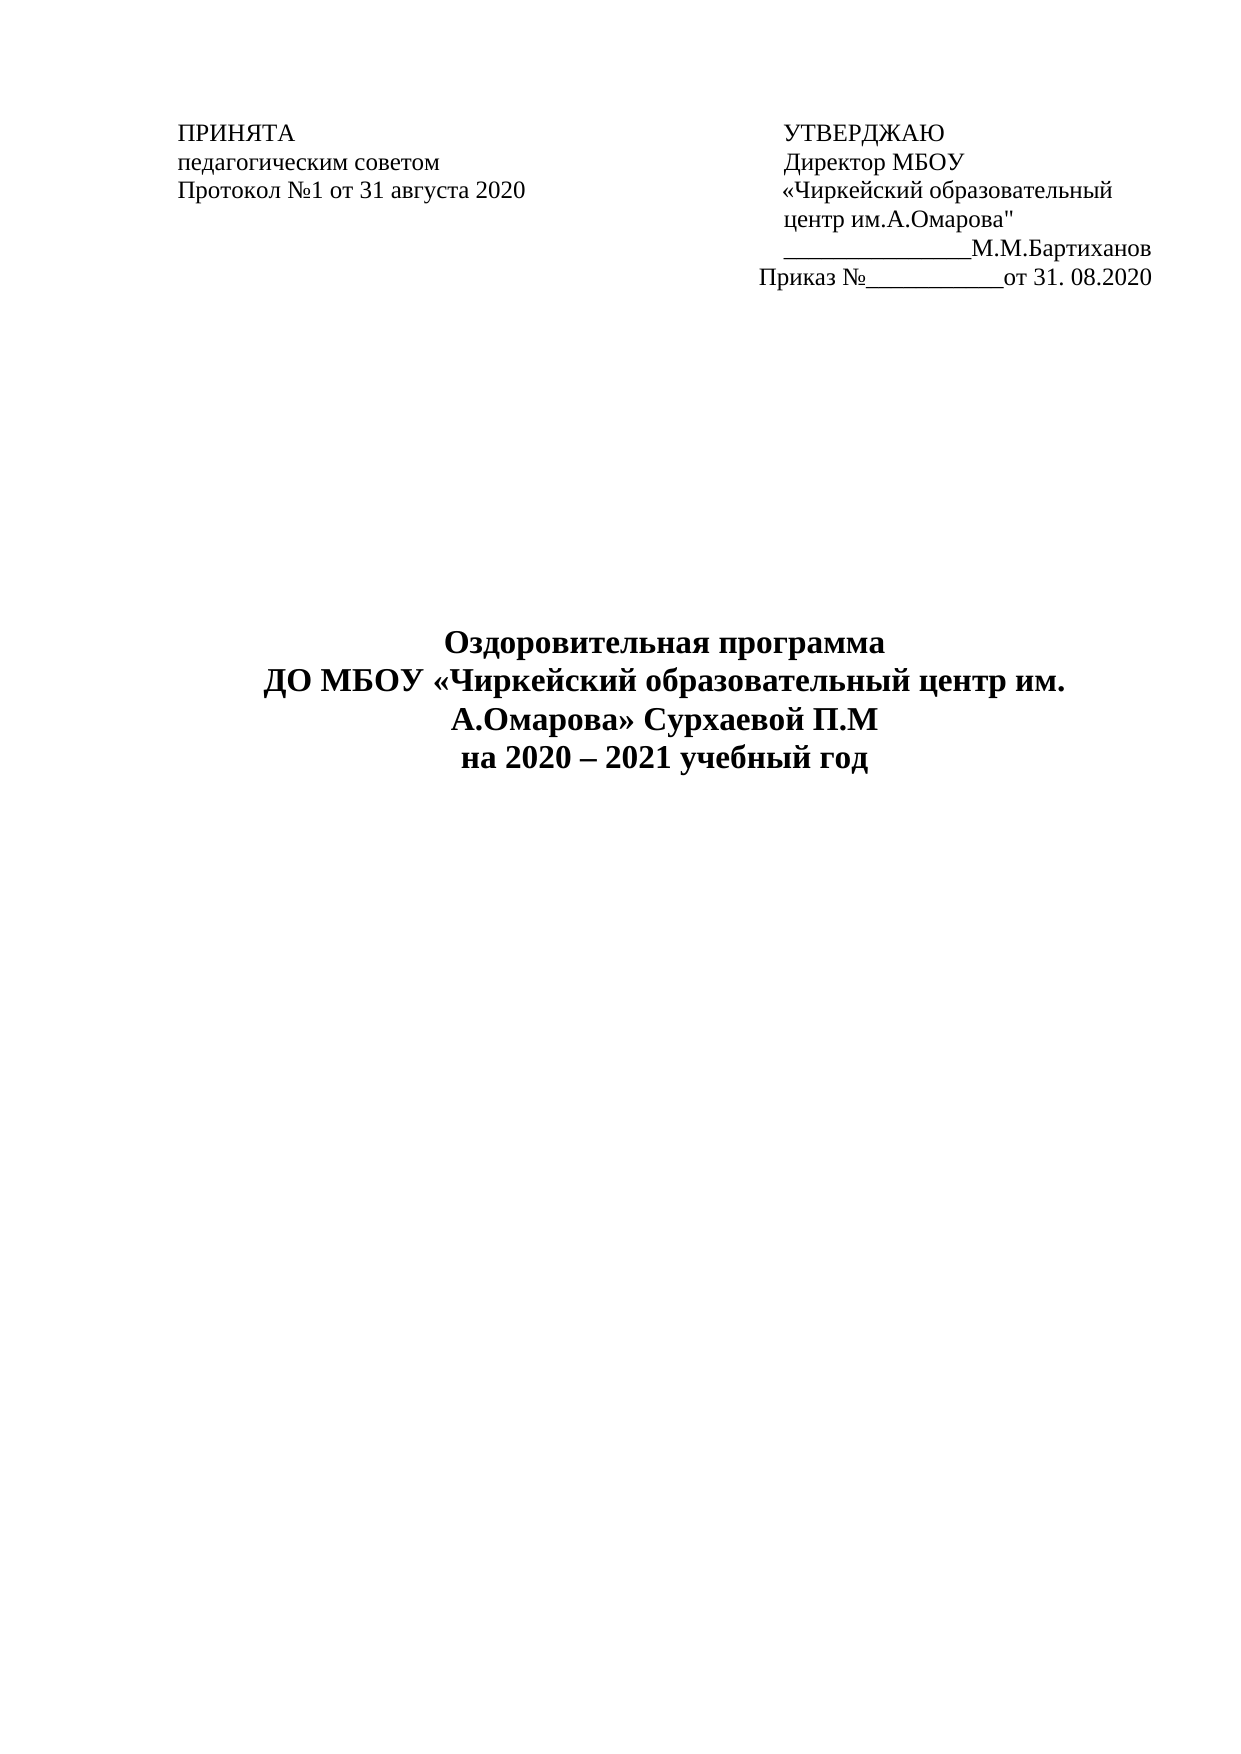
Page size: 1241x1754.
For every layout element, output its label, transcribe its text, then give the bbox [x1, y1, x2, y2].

text ПРИНЯТА УТВЕРДЖАЮ [177, 118, 1152, 147]
text Протокол №1 от 31 августа 2020 «Чиркейский образовательный [177, 176, 1152, 204]
text _______________М.М.Бартиханов [177, 233, 1152, 262]
text на 2020 – 2021 учебный год [177, 737, 1152, 775]
text педагогическим советом Директор МБОУ [177, 147, 1152, 176]
text Приказ №___________от 31. 08.2020 [177, 262, 1152, 291]
text центр им.А.Омарова" [177, 204, 1152, 233]
text ДО МБОУ «Чиркейский образовательный центр им. А.Омарова» Сурхаевой П.М [177, 660, 1152, 737]
text Оздоровительная программа [177, 622, 1152, 660]
